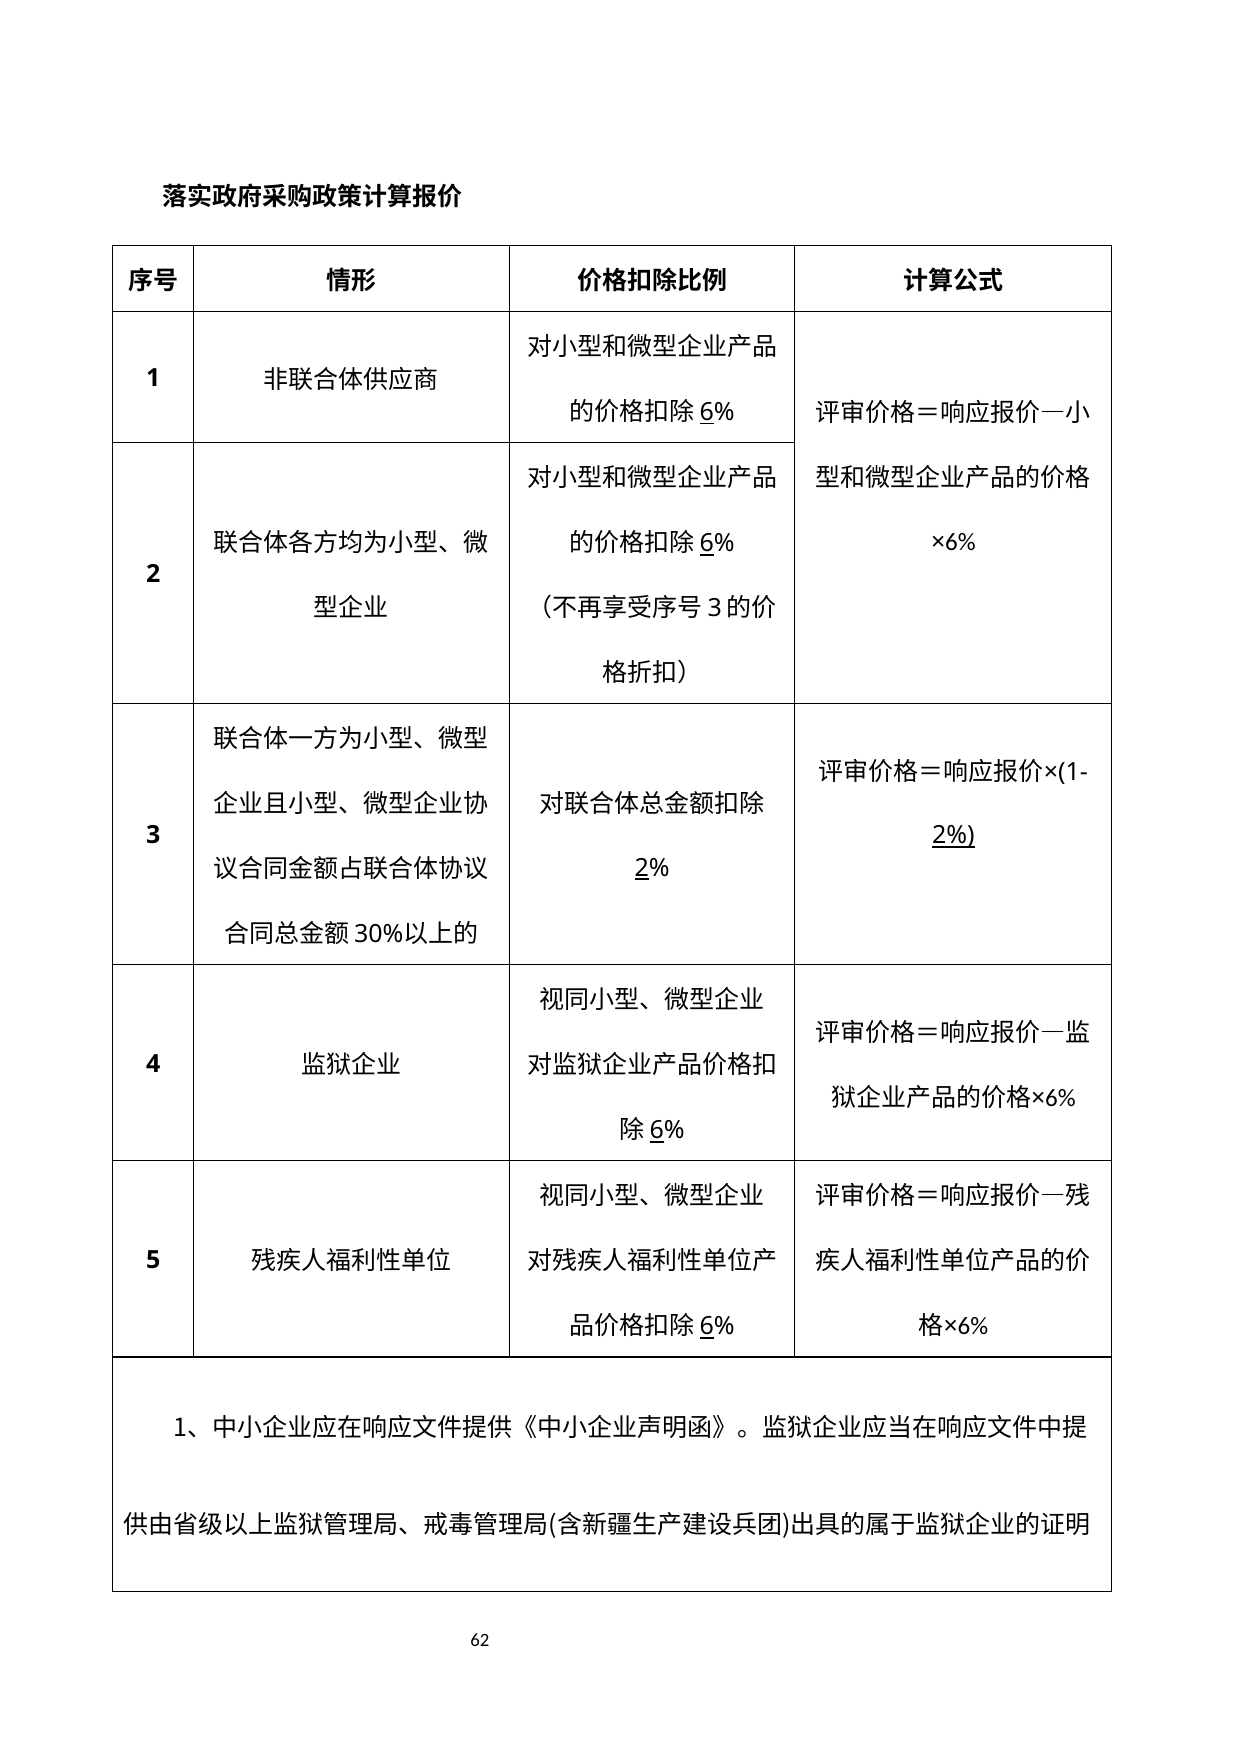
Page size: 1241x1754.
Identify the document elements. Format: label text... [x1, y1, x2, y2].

table_cell 视同小型、微型企业 对残疾人福利性单位产品价格扣除6% [510, 1161, 794, 1356]
table_cell 评审价格＝响应报价—监狱企业产品的价格×6% [795, 965, 1111, 1160]
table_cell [113, 1358, 1111, 1591]
table_cell 对联合体总金额扣除 2% [510, 704, 794, 964]
table_cell 2 [113, 443, 193, 703]
text 落实政府采购政策计算报价 [112, 162, 1128, 227]
table_cell 评审价格＝响应报价—小型和微型企业产品的价格×6% [795, 312, 1111, 703]
table_cell 3 [113, 704, 193, 964]
table_cell 评审价格＝响应报价—残疾人福利性单位产品的价格×6% [795, 1161, 1111, 1356]
table_cell 1 [113, 312, 193, 442]
table_cell 评审价格＝响应报价×(1-2%) [795, 704, 1111, 964]
table_cell 视同小型、微型企业 对监狱企业产品价格扣除6% [510, 965, 794, 1160]
table_cell 对小型和微型企业产品的价格扣除6% [510, 312, 794, 442]
table_cell 残疾人福利性单位 [194, 1161, 509, 1356]
table_cell 对小型和微型企业产品的价格扣除6% （不再享受序号3的价格折扣） [510, 443, 794, 703]
table_cell 联合体一方为小型、微型企业且小型、微型企业协议合同金额占联合体协议合同总金额30%以上的 [194, 704, 509, 964]
table_cell 非联合体供应商 [194, 312, 509, 442]
table_header 价格扣除比例 [510, 246, 794, 311]
table_header 计算公式 [795, 246, 1111, 311]
table_cell 4 [113, 965, 193, 1160]
table_cell 监狱企业 [194, 965, 509, 1160]
table_cell 5 [113, 1161, 193, 1356]
table_cell 联合体各方均为小型、微型企业 [194, 443, 509, 703]
table_header 序号 [113, 246, 193, 311]
table_header 情形 [194, 246, 509, 311]
